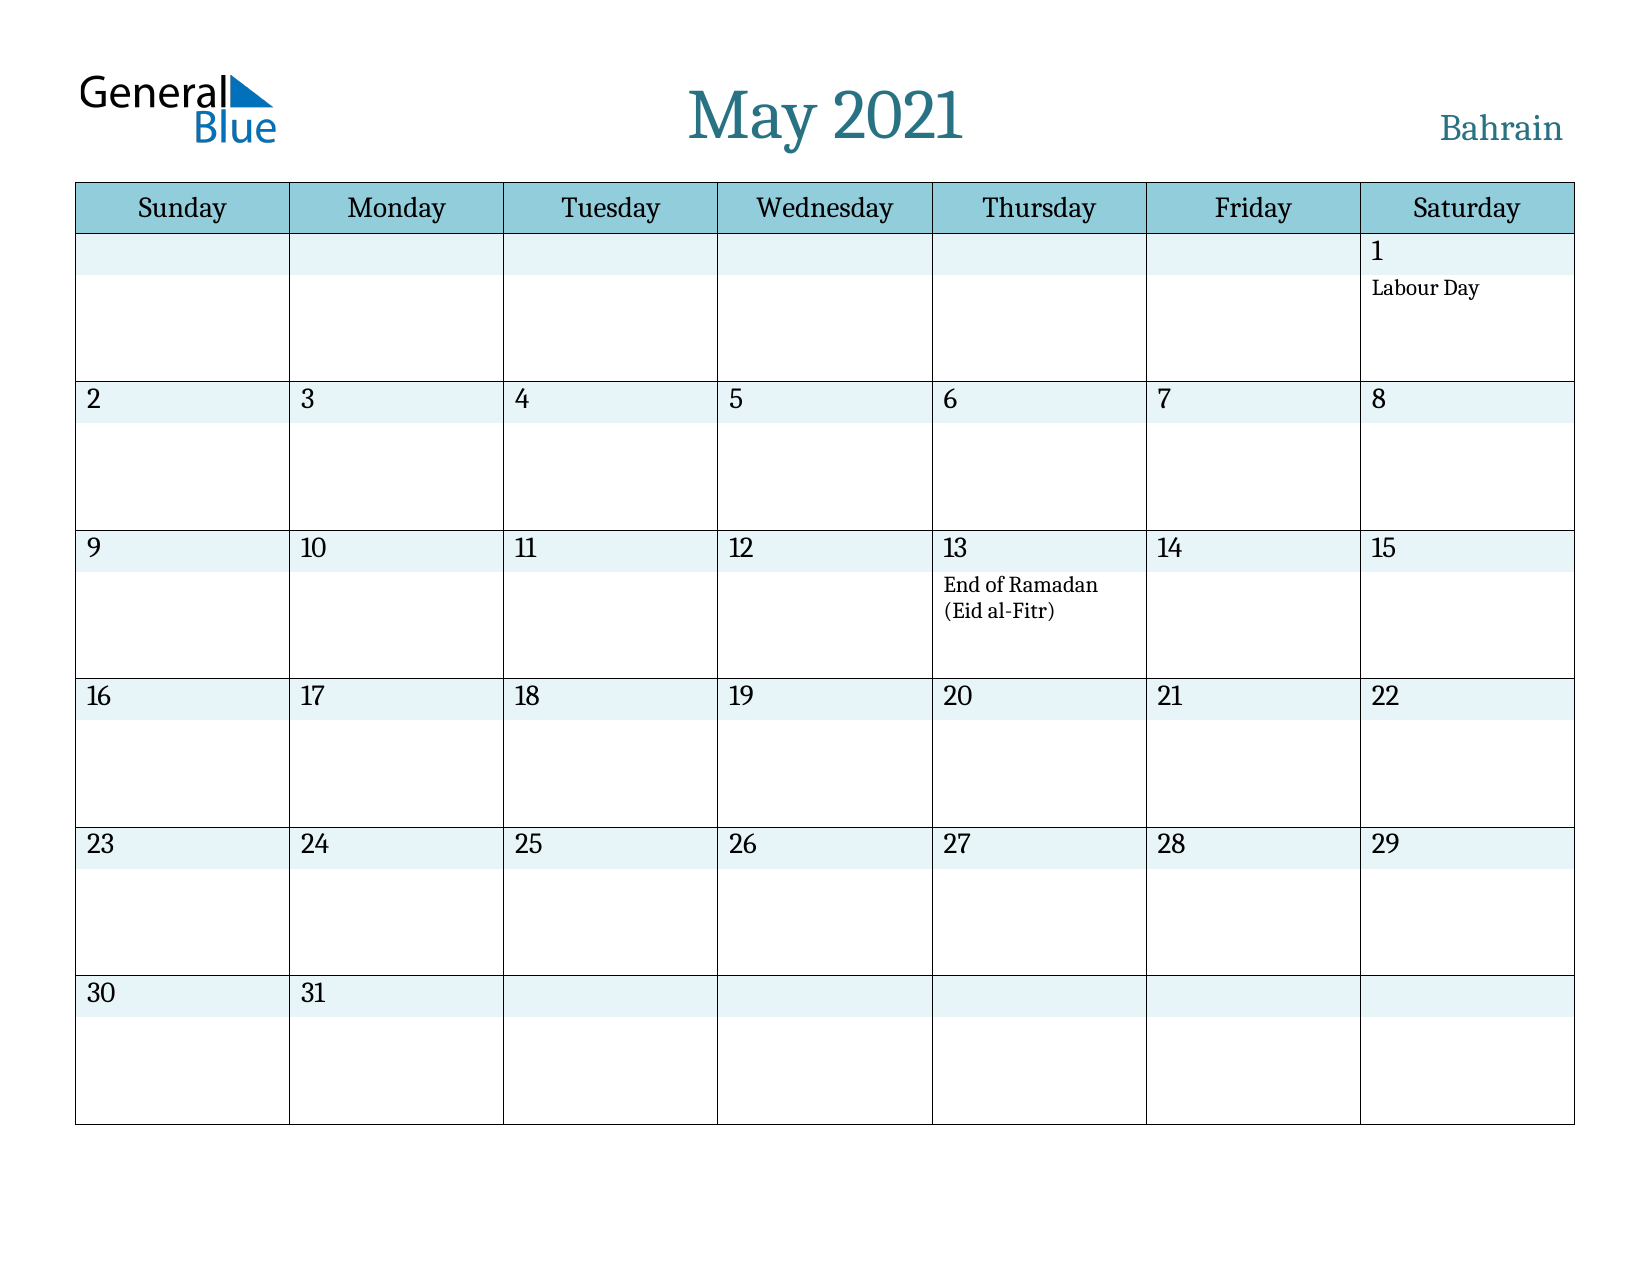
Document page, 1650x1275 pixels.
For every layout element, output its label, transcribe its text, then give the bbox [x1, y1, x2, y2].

table_cell [718, 234, 932, 275]
table_cell 15 [1361, 531, 1574, 572]
table_cell 2 [76, 382, 289, 423]
table_cell [933, 869, 1146, 975]
table_cell [290, 423, 503, 530]
table_cell [76, 234, 289, 275]
table_cell Sunday [76, 183, 289, 233]
table_cell [1147, 869, 1360, 975]
table_cell 29 [1361, 828, 1574, 869]
table_cell 11 [504, 531, 717, 572]
table_cell [76, 275, 289, 381]
table_cell [1147, 976, 1360, 1017]
table_cell [504, 1017, 717, 1123]
table_cell 12 [718, 531, 932, 572]
table_cell [718, 976, 932, 1017]
table_cell [718, 869, 932, 975]
table_cell [504, 275, 717, 381]
table_cell [1147, 720, 1360, 827]
table_cell End of Ramadan (Eid al-Fitr) [933, 572, 1146, 678]
table_cell Friday [1147, 183, 1360, 233]
table_cell [504, 976, 717, 1017]
table_cell 13 [933, 531, 1146, 572]
table_cell [76, 1017, 289, 1123]
table_cell [290, 1017, 503, 1123]
table_cell [718, 572, 932, 678]
table_cell [1361, 423, 1574, 530]
table_cell 26 [718, 828, 932, 869]
table_cell 20 [933, 679, 1146, 720]
table_cell [933, 976, 1146, 1017]
table_cell [933, 720, 1146, 827]
table_cell 19 [718, 679, 932, 720]
table_cell [933, 1017, 1146, 1123]
table_cell 10 [290, 531, 503, 572]
table_cell Saturday [1361, 183, 1574, 233]
table_cell 16 [76, 679, 289, 720]
table_cell 31 [290, 976, 503, 1017]
table_cell 18 [504, 679, 717, 720]
table_cell [76, 572, 289, 678]
table_cell 8 [1361, 382, 1574, 423]
table_cell [718, 423, 932, 530]
table_cell 6 [933, 382, 1146, 423]
table_cell [1147, 1017, 1360, 1123]
table_cell [1361, 869, 1574, 975]
table_cell Monday [290, 183, 503, 233]
table_header Bahrain [1146, 75, 1574, 182]
table_cell Wednesday [718, 183, 932, 233]
table_cell [1147, 234, 1360, 275]
table_cell Labour Day [1361, 275, 1574, 381]
table_cell [290, 572, 503, 678]
table_cell [1147, 572, 1360, 678]
table_cell 5 [718, 382, 932, 423]
table_cell 30 [76, 976, 289, 1017]
table_cell [933, 234, 1146, 275]
table_cell 4 [504, 382, 717, 423]
table_cell [1361, 572, 1574, 678]
table_cell [718, 720, 932, 827]
table_cell [76, 869, 289, 975]
table_cell 27 [933, 828, 1146, 869]
table_cell 1 [1361, 234, 1574, 275]
table_cell [76, 720, 289, 827]
table_cell [290, 234, 503, 275]
table_cell 9 [76, 531, 289, 572]
table_cell [933, 275, 1146, 381]
table_header May 2021 [504, 75, 1146, 182]
table_cell [76, 423, 289, 530]
table_cell 21 [1147, 679, 1360, 720]
table_cell 14 [1147, 531, 1360, 572]
picture [80, 75, 276, 143]
table_cell Thursday [933, 183, 1146, 233]
table_cell 25 [504, 828, 717, 869]
table_cell [1361, 720, 1574, 827]
table_cell [504, 869, 717, 975]
table_cell [290, 869, 503, 975]
table_cell [718, 275, 932, 381]
table_cell [1361, 1017, 1574, 1123]
table_cell [290, 720, 503, 827]
table_cell [1361, 976, 1574, 1017]
table_cell [1147, 275, 1360, 381]
table_cell [504, 572, 717, 678]
table_cell 22 [1361, 679, 1574, 720]
table_cell [1147, 423, 1360, 530]
table_cell [504, 423, 717, 530]
table_cell Tuesday [504, 183, 717, 233]
table_cell [504, 720, 717, 827]
table_cell 7 [1147, 382, 1360, 423]
table_cell 17 [290, 679, 503, 720]
table_cell 23 [76, 828, 289, 869]
table_cell [933, 423, 1146, 530]
table_header [76, 75, 503, 182]
table_cell [290, 275, 503, 381]
table_cell [504, 234, 717, 275]
table_cell [718, 1017, 932, 1123]
table_cell 24 [290, 828, 503, 869]
table_cell 28 [1147, 828, 1360, 869]
table_cell 3 [290, 382, 503, 423]
